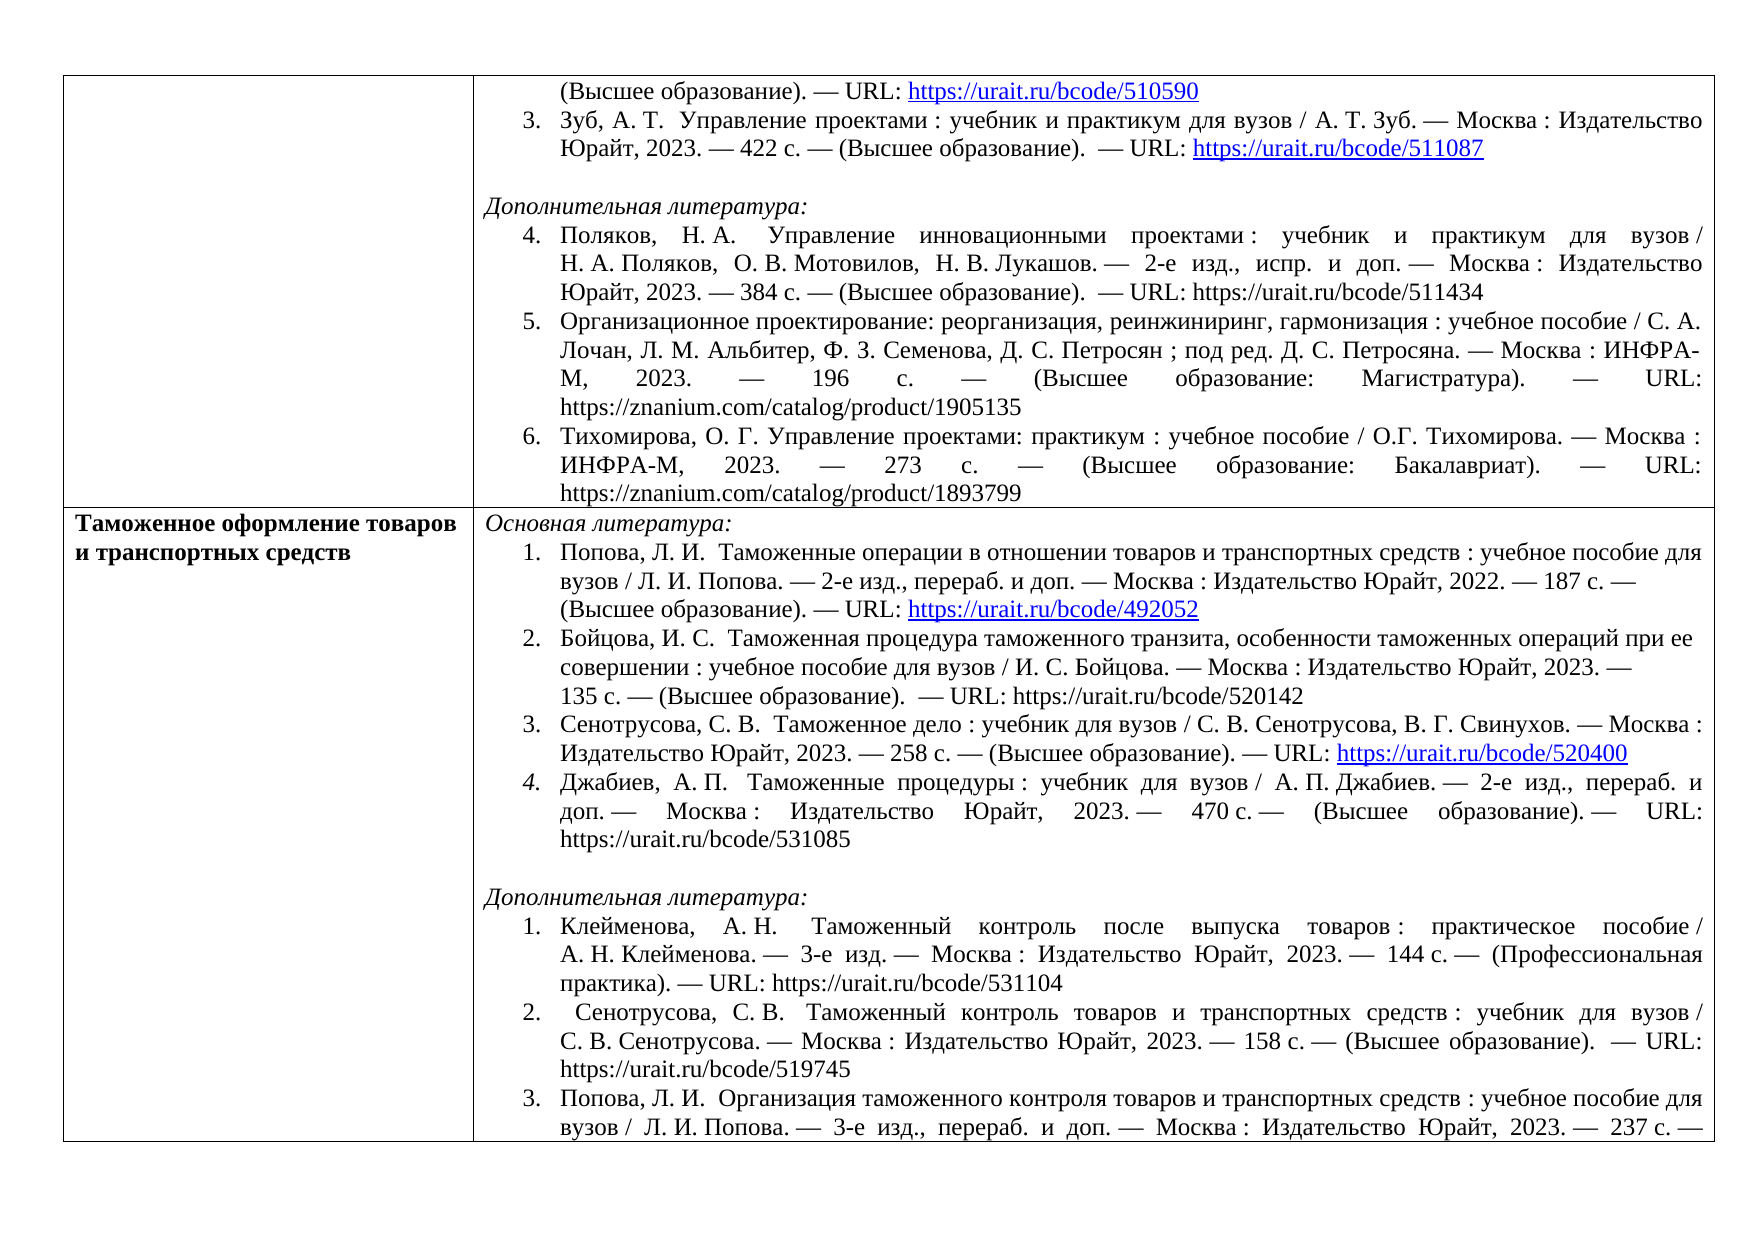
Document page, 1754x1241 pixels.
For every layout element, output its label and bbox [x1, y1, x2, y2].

table_cell [64, 76, 473, 507]
table_cell [474, 76, 1714, 507]
table_cell [474, 508, 1714, 1141]
table_cell [64, 508, 473, 1141]
